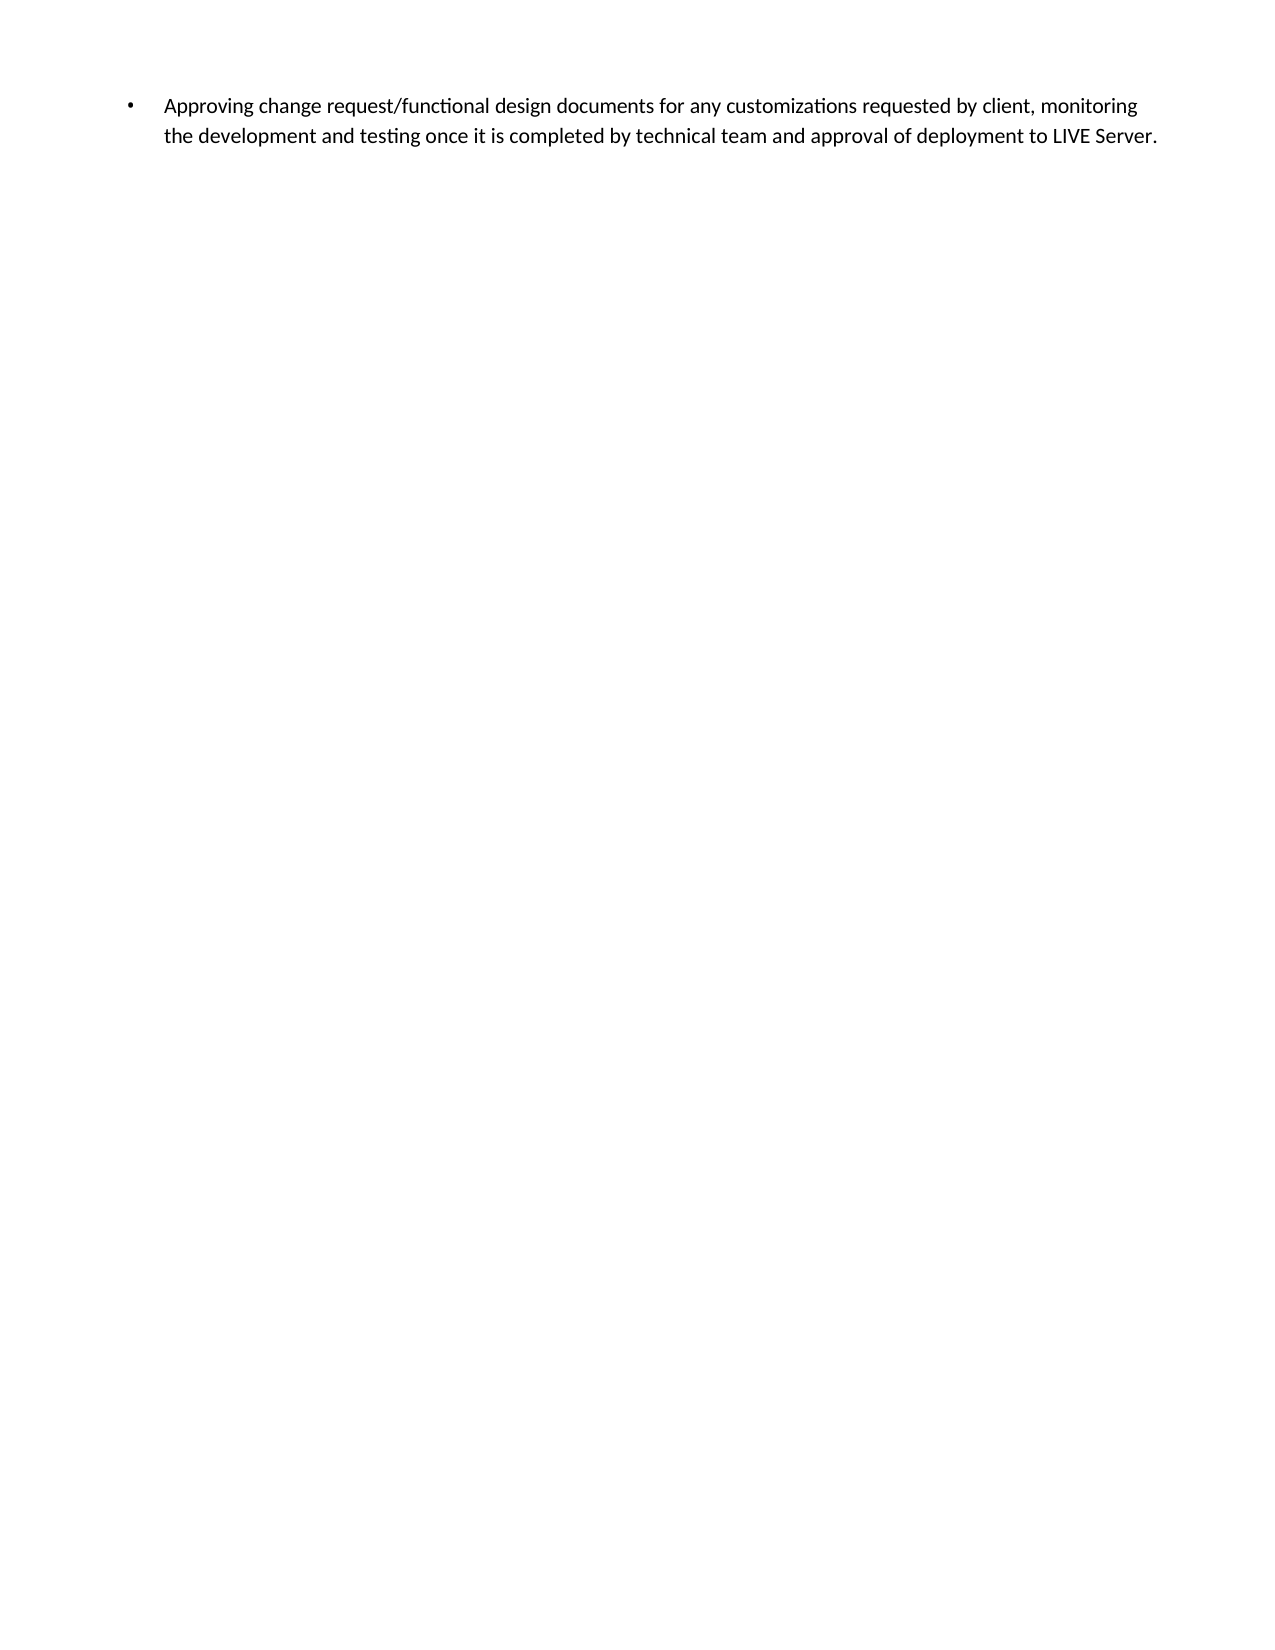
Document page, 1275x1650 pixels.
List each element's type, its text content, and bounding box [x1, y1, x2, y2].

list Approving change request/functional design documents for any customizations requested by client, monitoring the development and testing once it is completed by technical team and approval of deployment to LIVE Server. [126, 89, 1159, 149]
